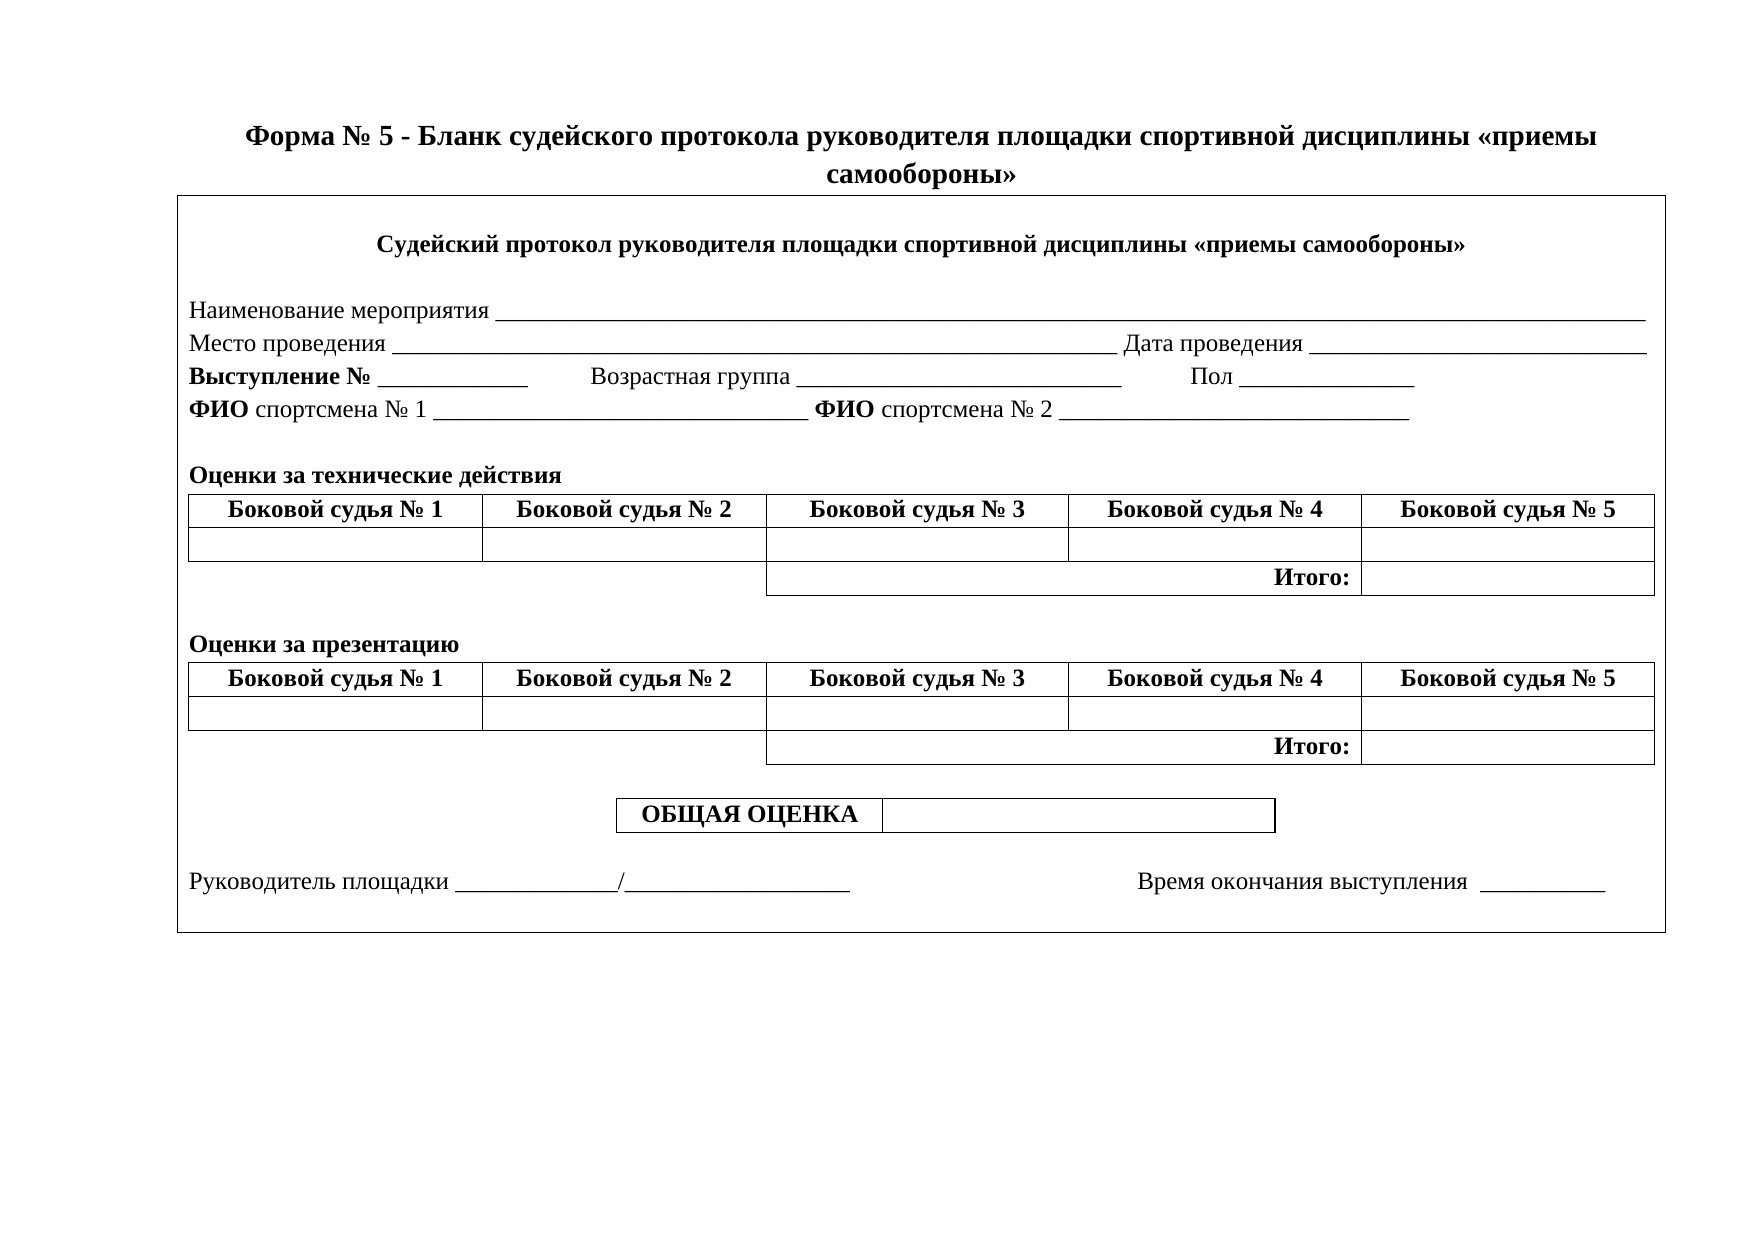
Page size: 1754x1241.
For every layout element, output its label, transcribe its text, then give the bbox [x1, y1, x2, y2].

text Форма № 5 - Бланк судейского протокола руководителя площадки спортивной дисциплины «приемы самообороны» [177, 118, 1665, 190]
table_header Судейский протокол руководителя площадки спортивной дисциплины «приемы самообороны» Наименование мероприятия ____________________________________________________________________________________________ Место проведения __________________________________________________________ Дата проведения ___________________________ Выступление № ____________ Возрастная группа __________________________ Пол ______________ ФИО спортсмена № 1 ______________________________ ФИО спортсмена № 2 ____________________________ Оценки за технические действия Оценки за презентацию Руководитель площадки _____________/__________________ Время окончания выступления __________ [178, 196, 1665, 932]
